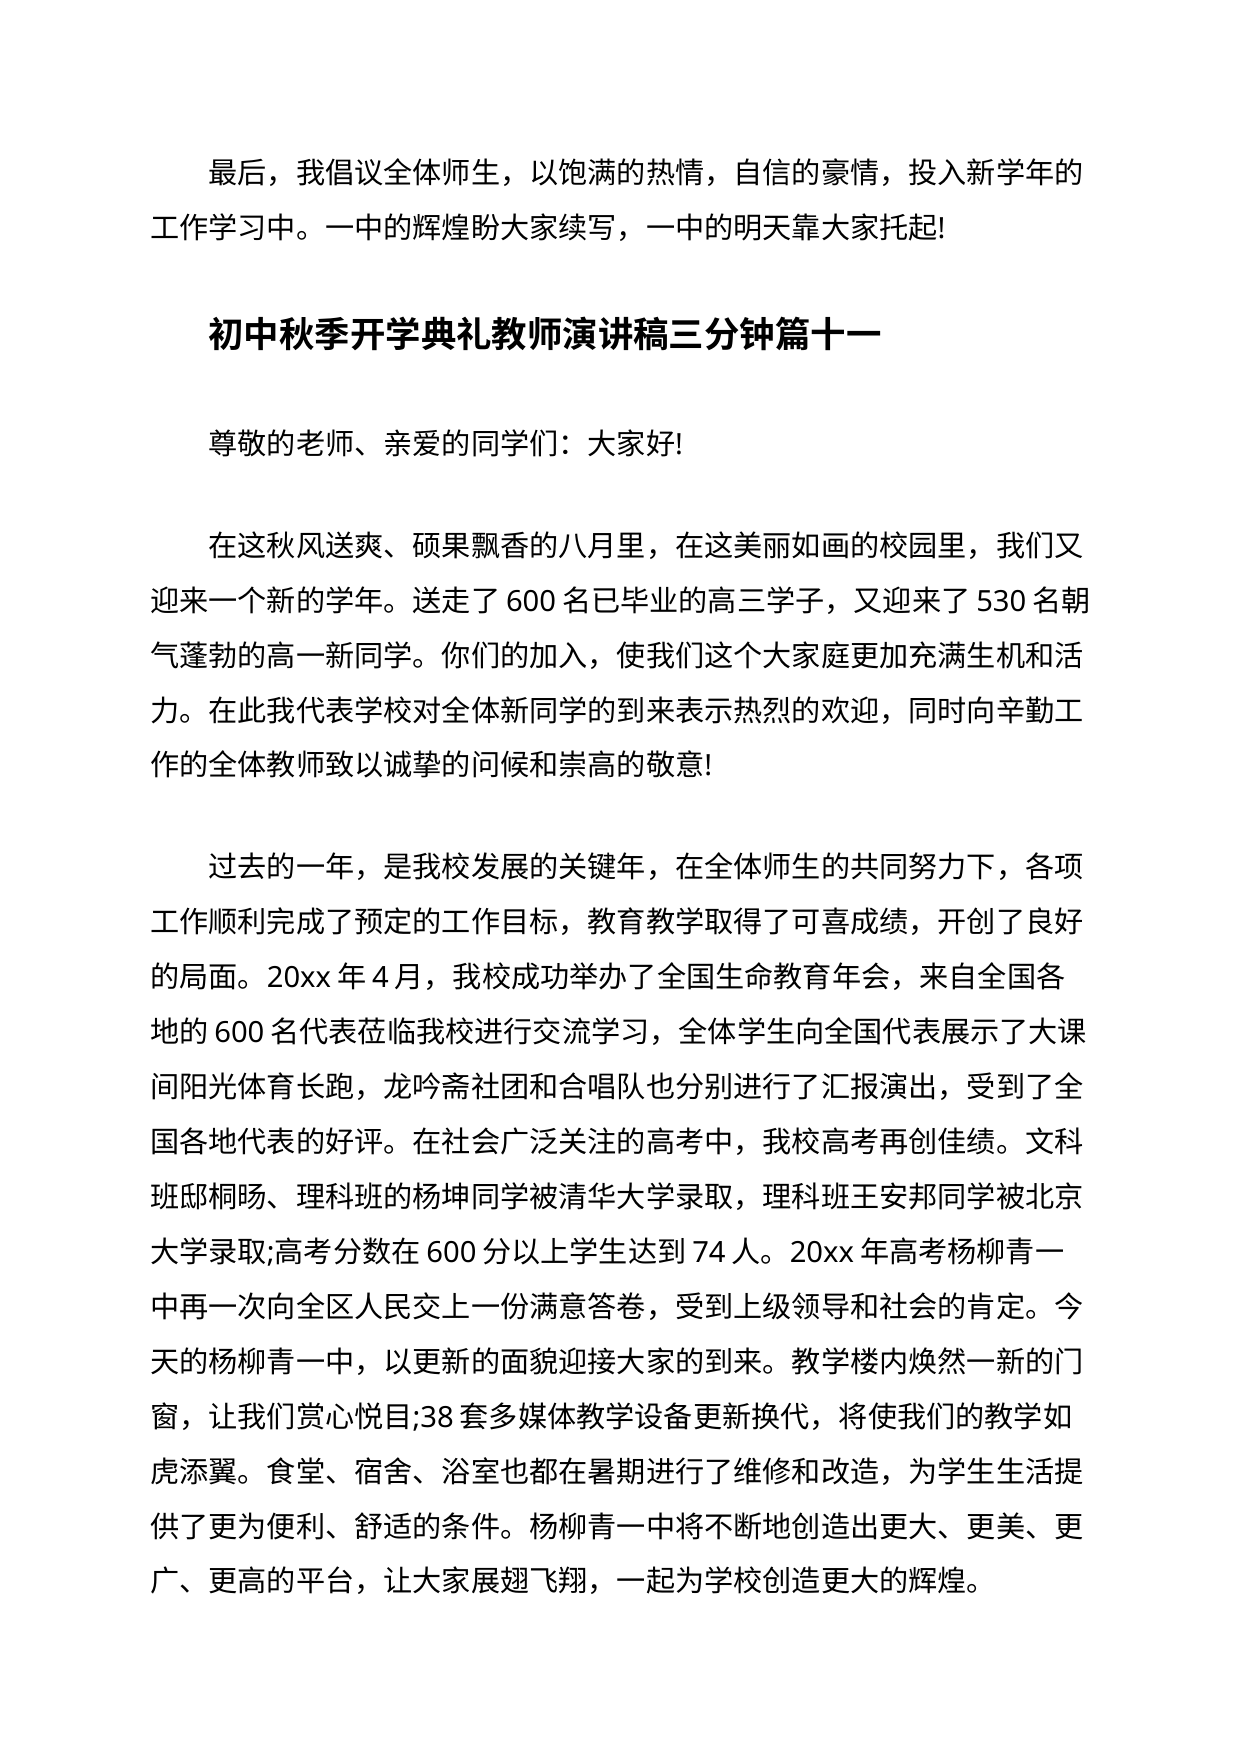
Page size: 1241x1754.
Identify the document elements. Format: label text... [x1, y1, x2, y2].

text 初中秋季开学典礼教师演讲稿三分钟篇十一 [150, 307, 1090, 358]
text 在这秋风送爽、硕果飘香的八月里，在这美丽如画的校园里，我们又迎来一个新的学年。送走了600名已毕业的高三学子，又迎来了530名朝气蓬勃的高一新同学。你们的加入，使我们这个大家庭更加充满生机和活力。在此我代表学校对全体新同学的到来表示热烈的欢迎，同时向辛勤工作的全体教师致以诚挚的问候和崇高的敬意! [150, 522, 1090, 784]
text 尊敬的老师、亲爱的同学们：大家好! [150, 420, 1090, 463]
text 过去的一年，是我校发展的关键年，在全体师生的共同努力下，各项工作顺利完成了预定的工作目标，教育教学取得了可喜成绩，开创了良好的局面。20xx年4月，我校成功举办了全国生命教育年会，来自全国各地的600名代表莅临我校进行交流学习，全体学生向全国代表展示了大课间阳光体育长跑，龙吟斋社团和合唱队也分别进行了汇报演出，受到了全国各地代表的好评。在社会广泛关注的高考中，我校高考再创佳绩。文科班邸桐旸、理科班的杨坤同学被清华大学录取，理科班王安邦同学被北京大学录取;高考分数在600分以上学生达到74人。20xx年高考杨柳青一中再一次向全区人民交上一份满意答卷，受到上级领导和社会的肯定。今天的杨柳青一中，以更新的面貌迎接大家的到来。教学楼内焕然一新的门窗，让我们赏心悦目;38套多媒体教学设备更新换代，将使我们的教学如虎添翼。食堂、宿舍、浴室也都在暑期进行了维修和改造，为学生生活提供了更为便利、舒适的条件。杨柳青一中将不断地创造出更大、更美、更广、更高的平台，让大家展翅飞翔，一起为学校创造更大的辉煌。 [150, 844, 1090, 1600]
text 最后，我倡议全体师生，以饱满的热情，自信的豪情，投入新学年的工作学习中。一中的辉煌盼大家续写，一中的明天靠大家托起! [150, 150, 1090, 247]
